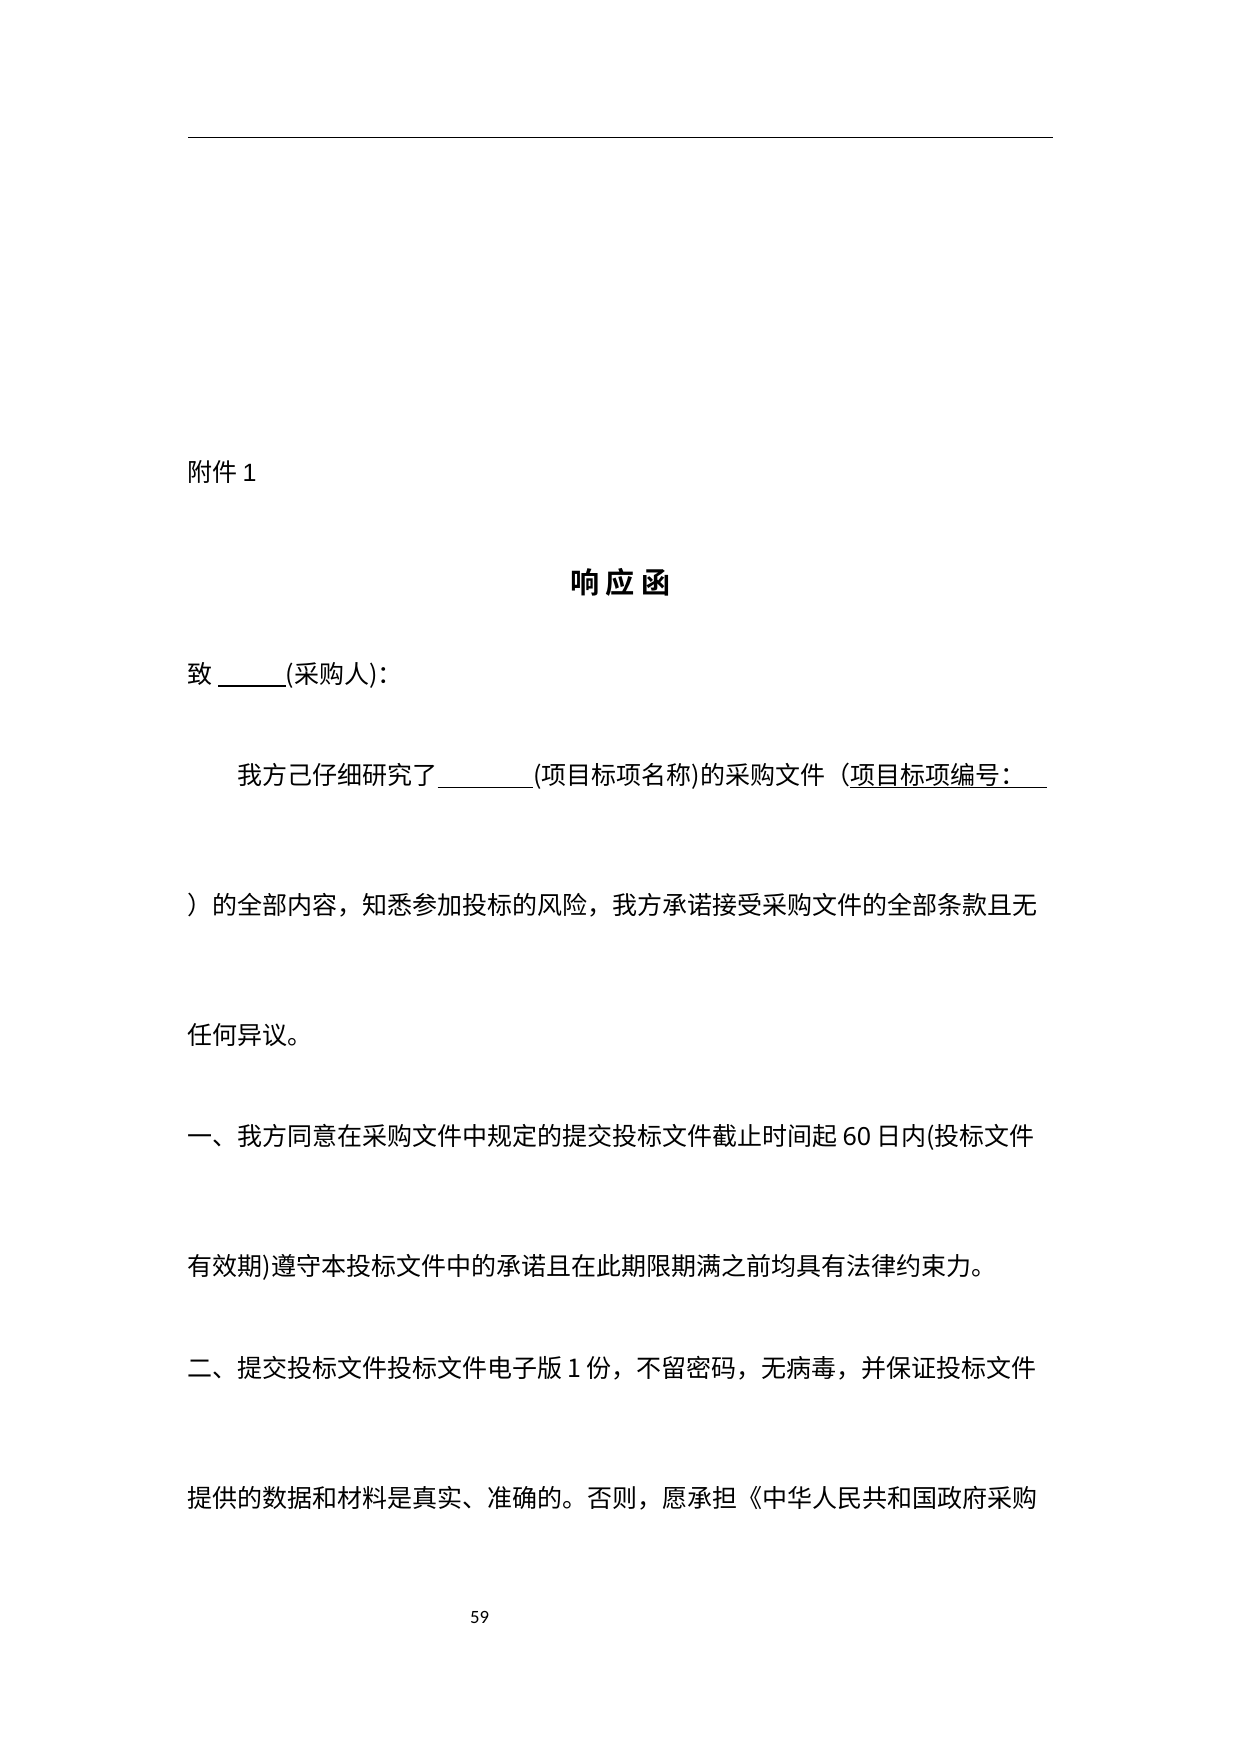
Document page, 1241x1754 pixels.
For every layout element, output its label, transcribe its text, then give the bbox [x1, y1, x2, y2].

text 响 应 函 [187, 548, 1053, 613]
text 一、我方同意在采购文件中规定的提交投标文件截止时间起60日内(投标文件有效期)遵守本投标文件中的承诺且在此期限期满之前均具有法律约束力。 [187, 1102, 1053, 1297]
text 我方己仔细研究了 (项目标项名称)的采购文件（项目标项编号： ）的全部内容，知悉参加投标的风险，我方承诺接受采购文件的全部条款且无任何异议。 [187, 741, 1053, 1066]
text 致 (采购人)： [187, 640, 1053, 705]
text 附件1 [187, 438, 1053, 503]
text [187, 1334, 1053, 1529]
